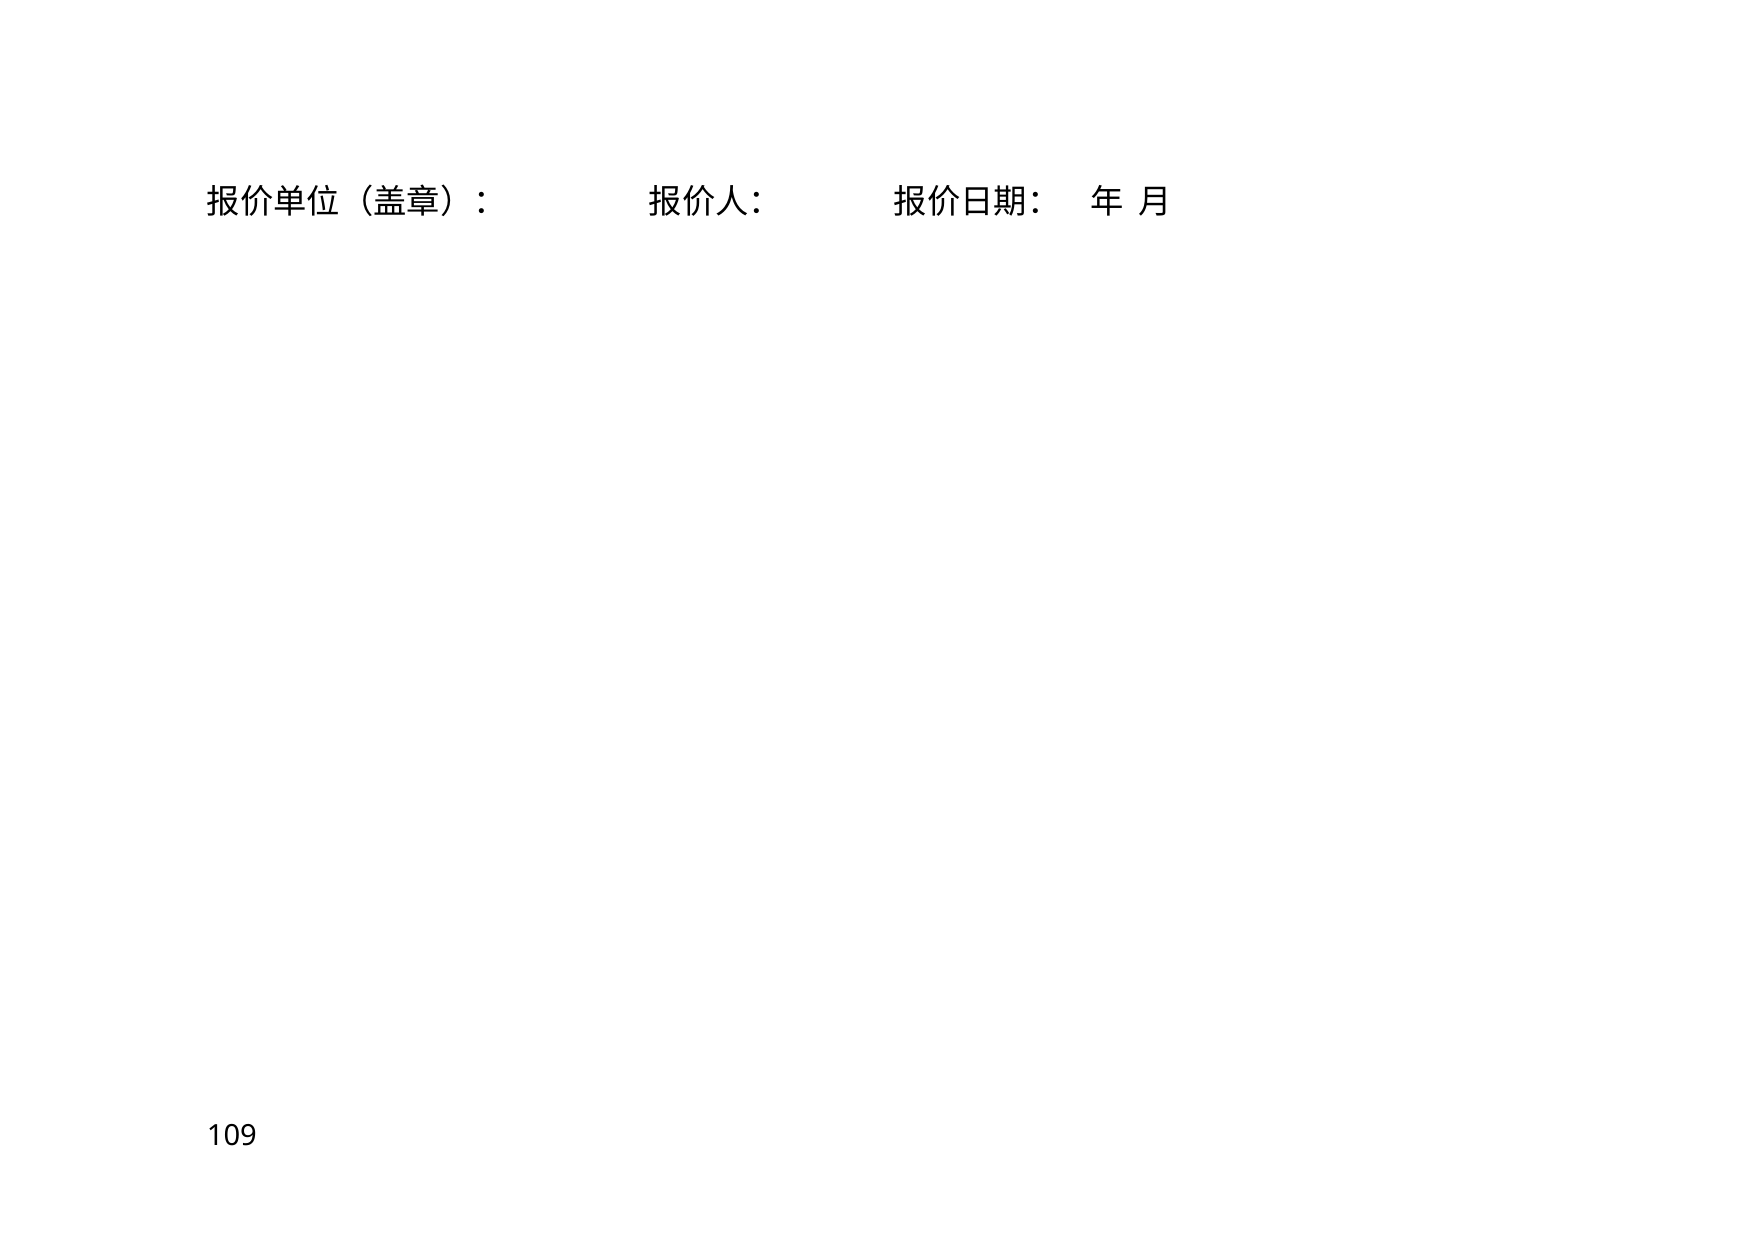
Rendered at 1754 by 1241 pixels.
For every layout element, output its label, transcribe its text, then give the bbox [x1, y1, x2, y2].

text 报价单位（盖章）： 报价人： 报价日期： 年 月 [207, 167, 1535, 232]
